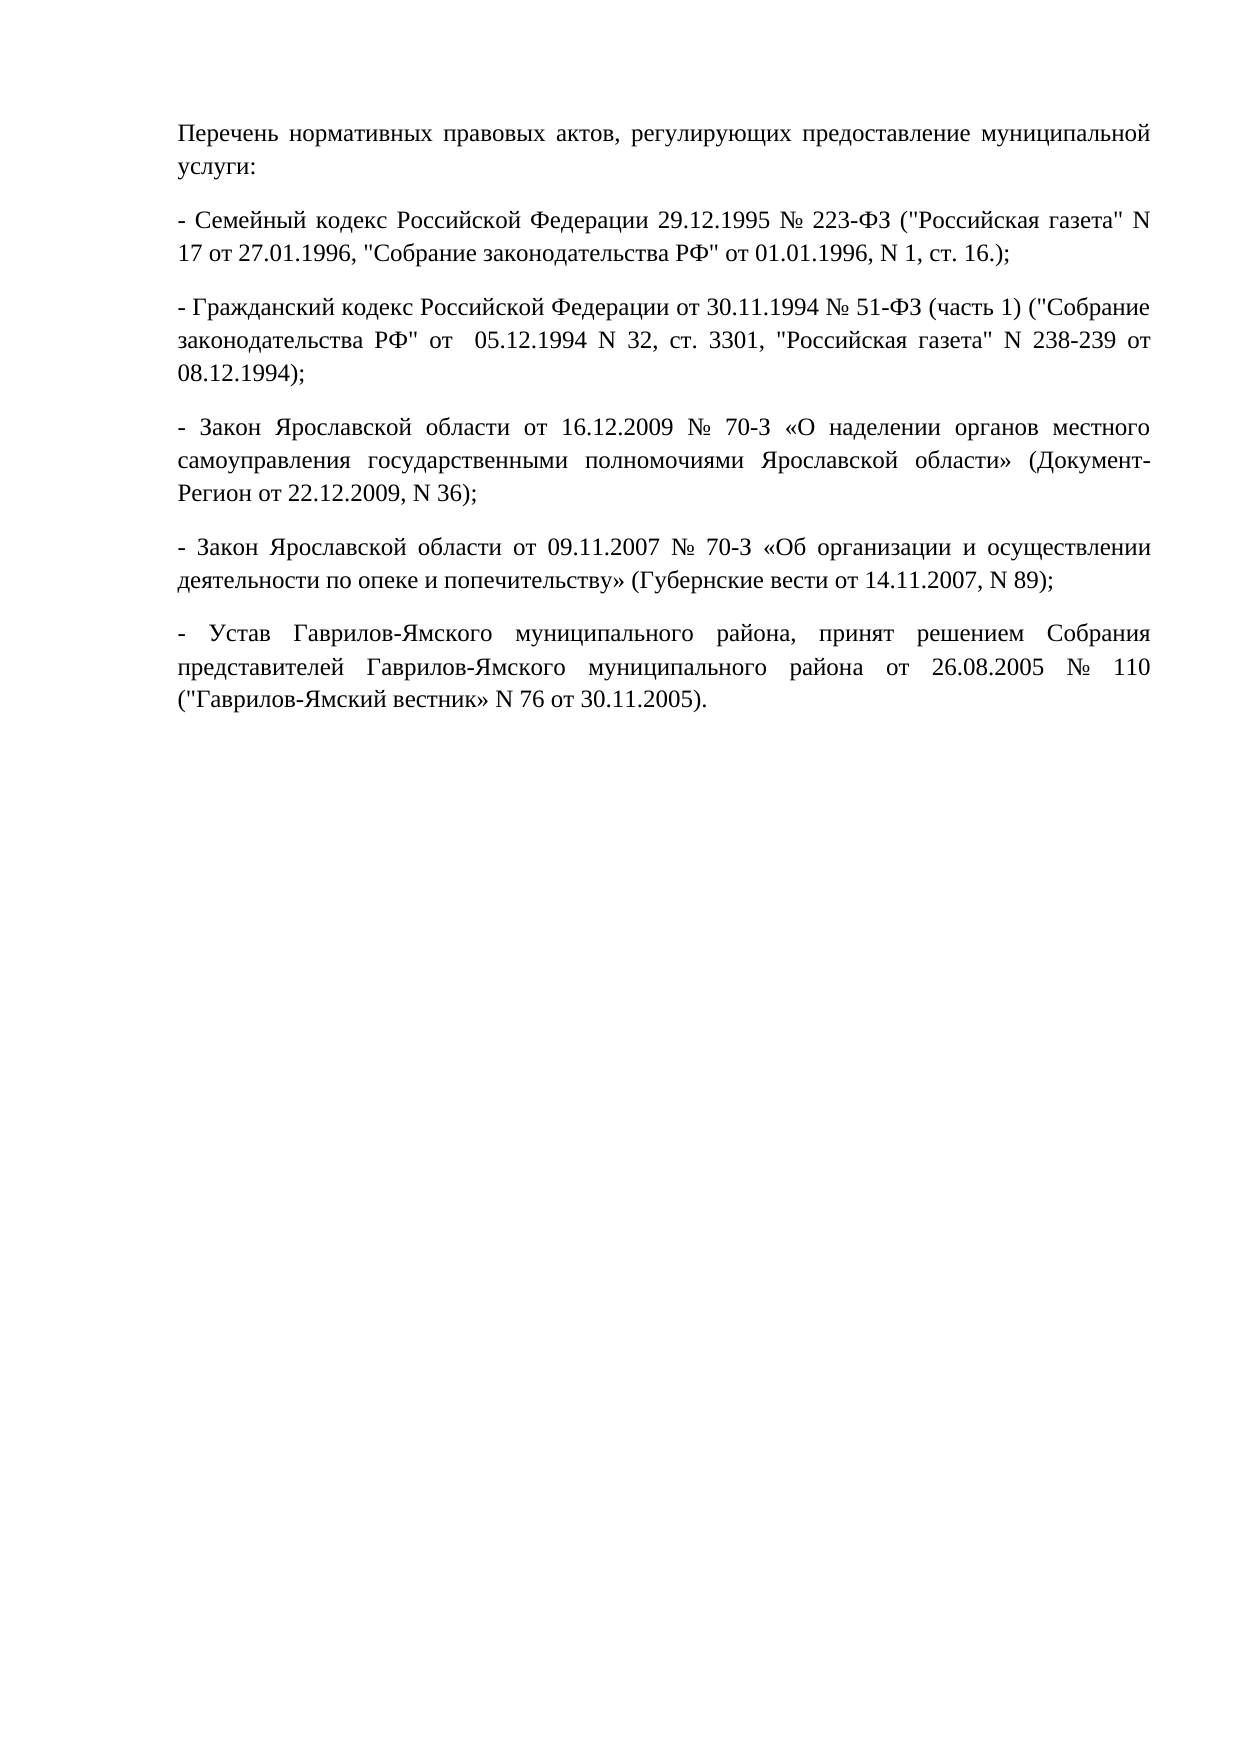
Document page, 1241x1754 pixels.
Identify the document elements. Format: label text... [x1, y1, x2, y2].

text - Гражданский кодекс Российской Федерации от 30.11.1994 № 51-ФЗ (часть 1) ("Собрание законодательства РФ" от 05.12.1994 N 32, ст. 3301, "Российская газета" N 238-239 от 08.12.1994); [177, 292, 1152, 387]
text - Закон Ярославской области от 16.12.2009 № 70-З «О наделении органов местного самоуправления государственными полномочиями Ярославской области» (Документ-Регион от 22.12.2009, N 36); [177, 412, 1152, 507]
text - Устав Гаврилов-Ямского муниципального района, принят решением Собрания представителей Гаврилов-Ямского муниципального района от 26.08.2005 № 110 ("Гаврилов-Ямский вестник» N 76 от 30.11.2005). [177, 618, 1152, 713]
text Перечень нормативных правовых актов, регулирующих предоставление муниципальной услуги: [177, 118, 1152, 180]
text - Семейный кодекс Российской Федерации 29.12.1995 № 223-ФЗ ("Российская газета" N 17 от 27.01.1996, "Собрание законодательства РФ" от 01.01.1996, N 1, ст. 16.); [177, 205, 1152, 267]
text - Закон Ярославской области от 09.11.2007 № 70-З «Об организации и осуществлении деятельности по опеке и попечительству» (Губернские вести от 14.11.2007, N 89); [177, 532, 1152, 593]
